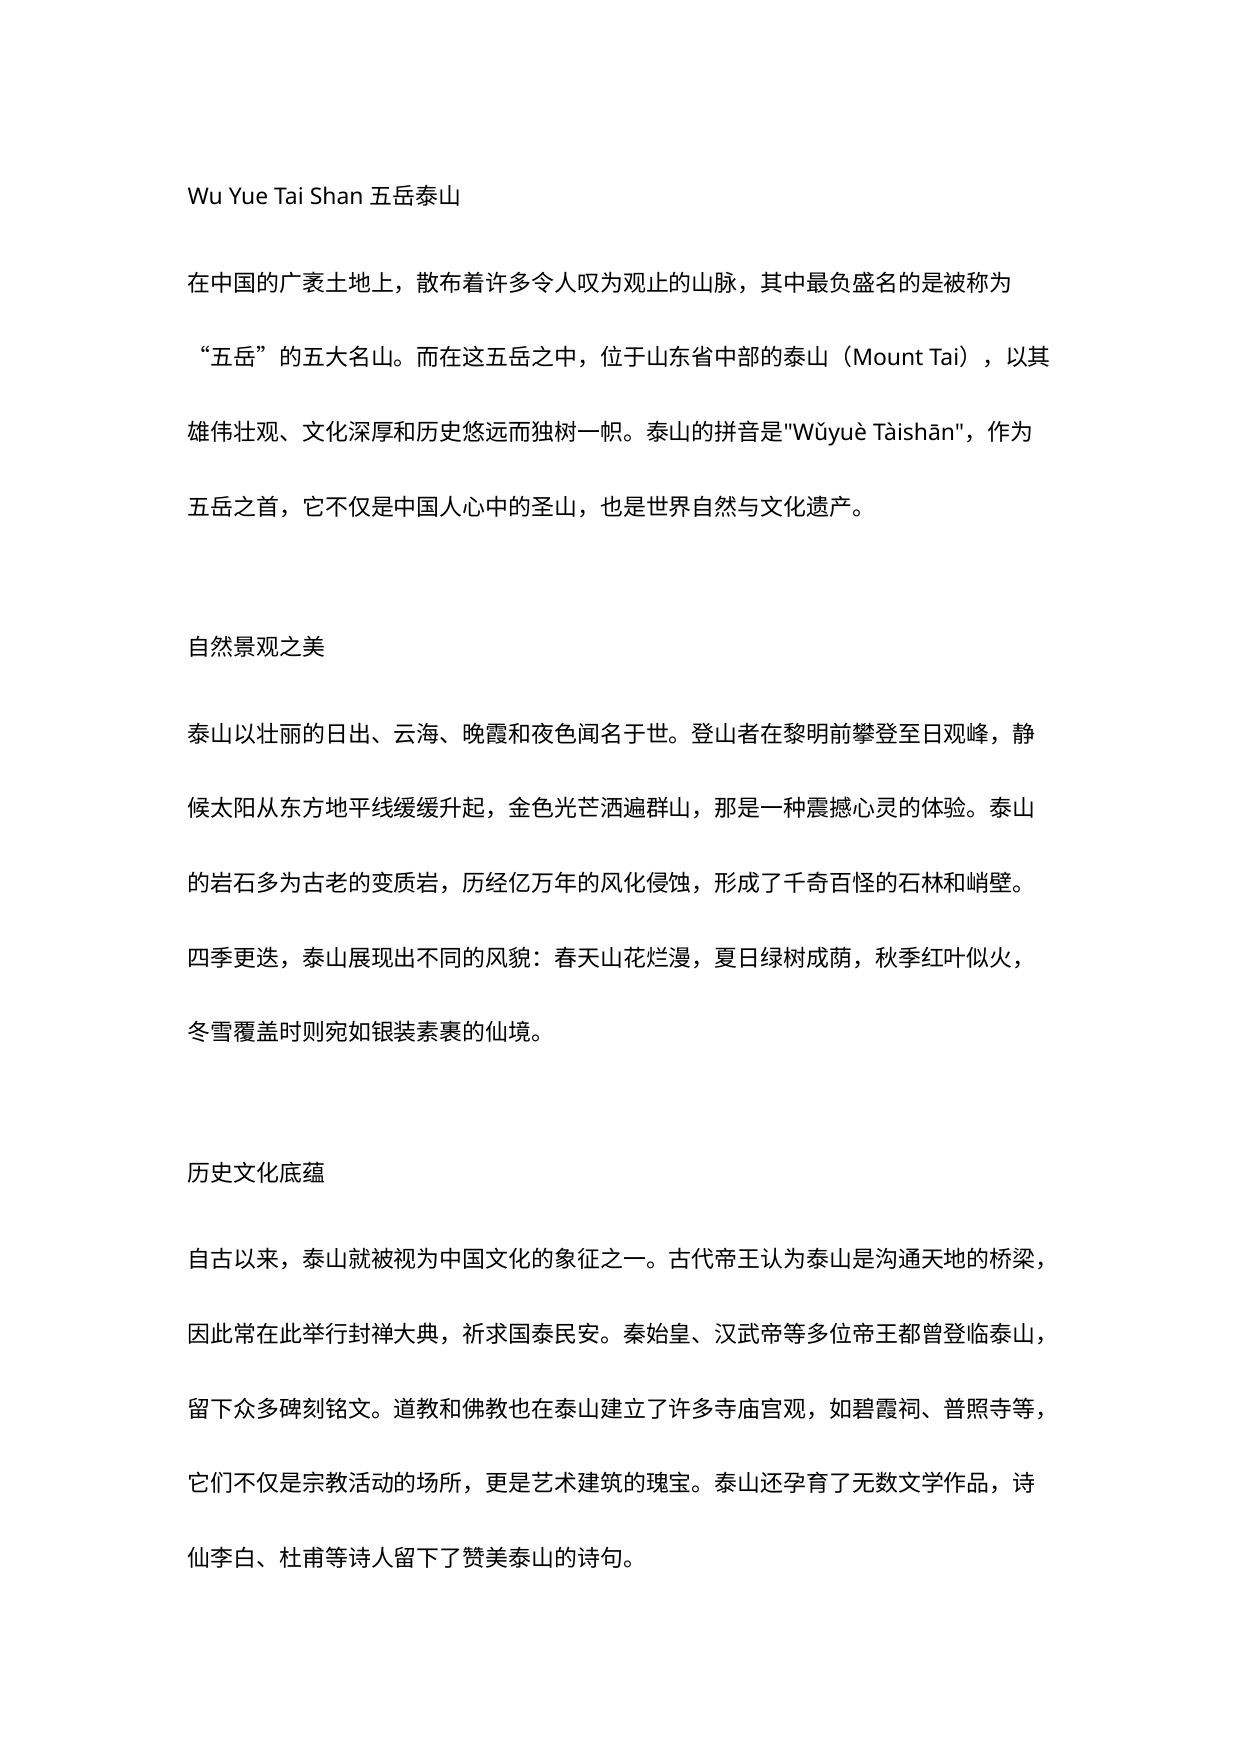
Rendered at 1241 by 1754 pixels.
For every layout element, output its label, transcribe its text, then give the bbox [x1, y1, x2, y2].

text 历史文化底蕴 [187, 1139, 1053, 1204]
text 在中国的广袤土地上，散布着许多令人叹为观止的山脉，其中最负盛名的是被称为“五岳”的五大名山。而在这五岳之中，位于山东省中部的泰山（Mount Tai），以其雄伟壮观、文化深厚和历史悠远而独树一帜。泰山的拼音是"Wǔyuè Tàishān"，作为五岳之首，它不仅是中国人心中的圣山，也是世界自然与文化遗产。 [187, 249, 1053, 538]
text 自然景观之美 [187, 613, 1053, 678]
text Wu Yue Tai Shan 五岳泰山 [187, 162, 1053, 227]
text 自古以来，泰山就被视为中国文化的象征之一。古代帝王认为泰山是沟通天地的桥梁，因此常在此举行封禅大典，祈求国泰民安。秦始皇、汉武帝等多位帝王都曾登临泰山，留下众多碑刻铭文。道教和佛教也在泰山建立了许多寺庙宫观，如碧霞祠、普照寺等，它们不仅是宗教活动的场所，更是艺术建筑的瑰宝。泰山还孕育了无数文学作品，诗仙李白、杜甫等诗人留下了赞美泰山的诗句。 [187, 1225, 1053, 1589]
text 泰山以壮丽的日出、云海、晚霞和夜色闻名于世。登山者在黎明前攀登至日观峰，静候太阳从东方地平线缓缓升起，金色光芒洒遍群山，那是一种震撼心灵的体验。泰山的岩石多为古老的变质岩，历经亿万年的风化侵蚀，形成了千奇百怪的石林和峭壁。四季更迭，泰山展现出不同的风貌：春天山花烂漫，夏日绿树成荫，秋季红叶似火，冬雪覆盖时则宛如银装素裹的仙境。 [187, 700, 1053, 1063]
